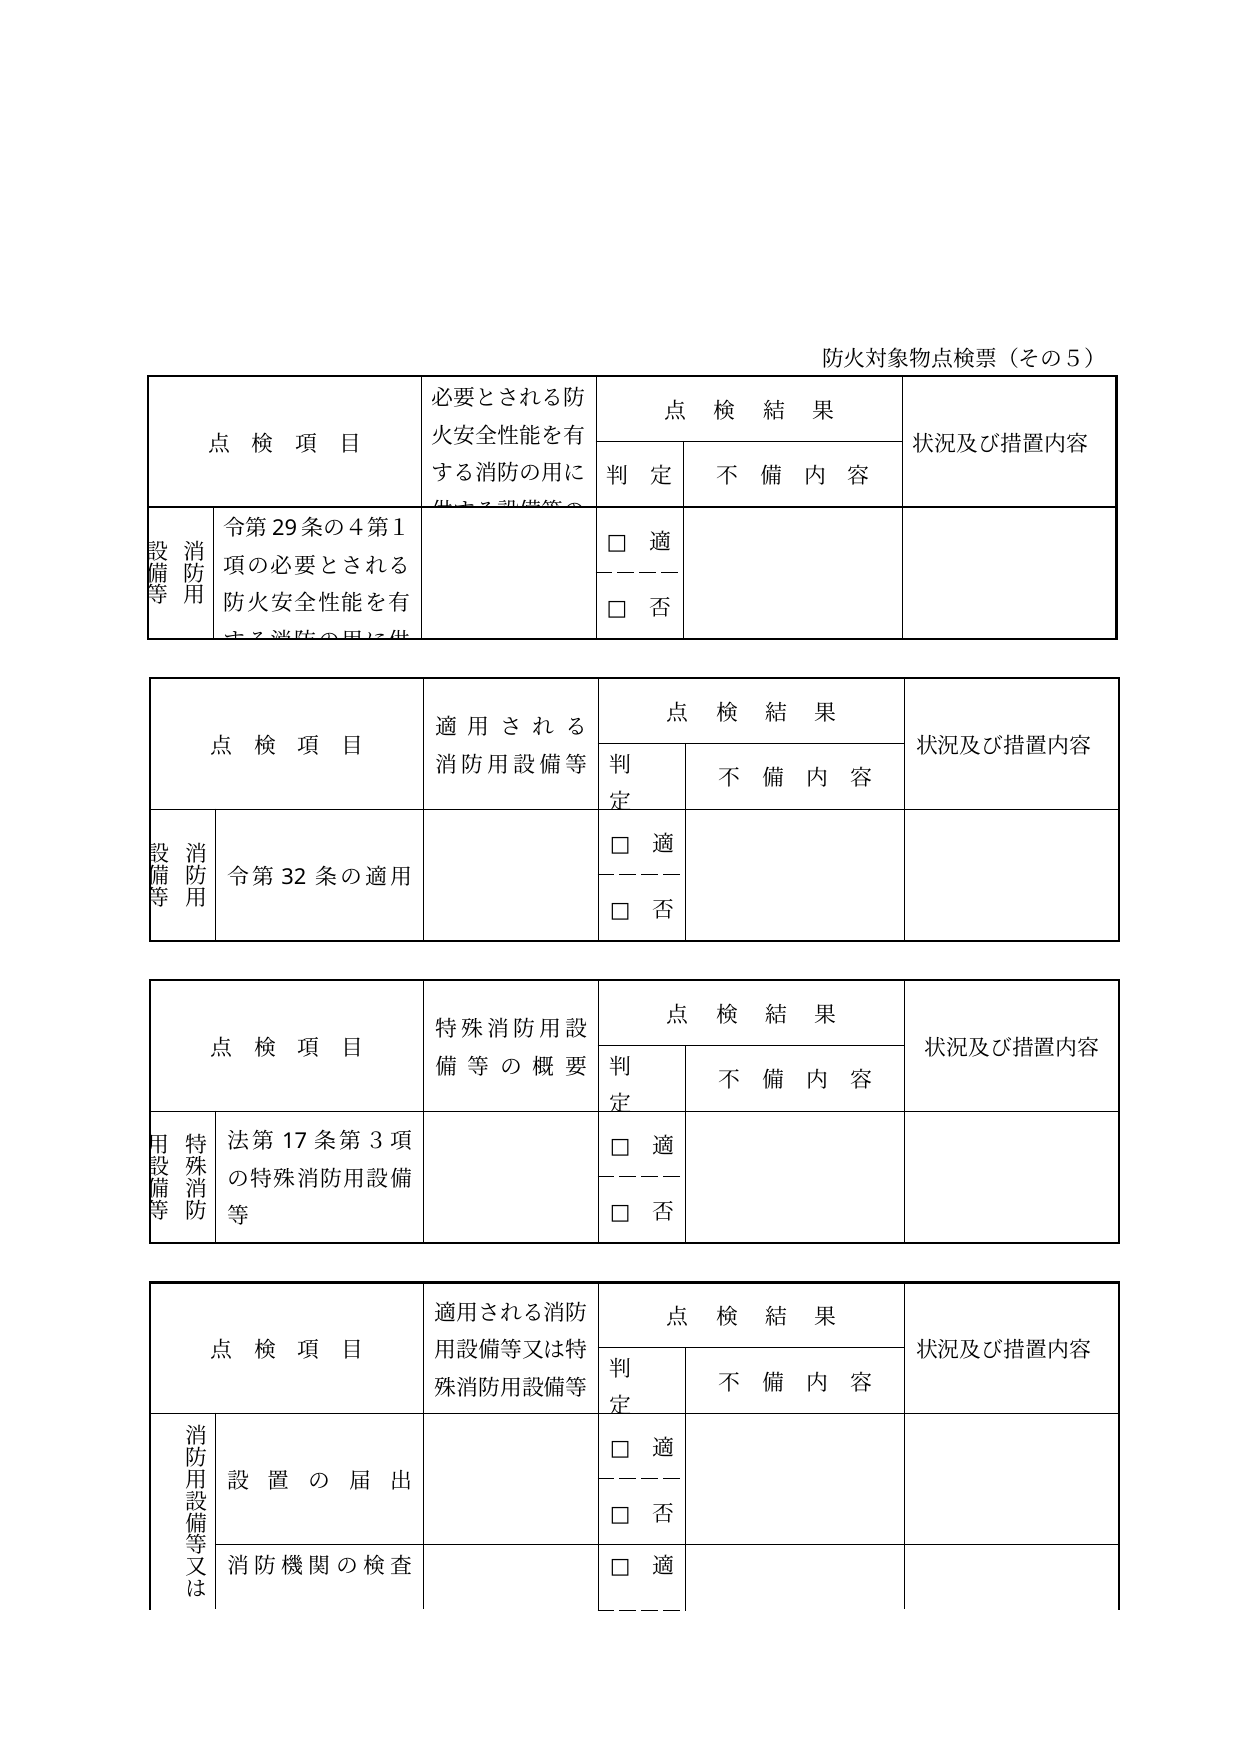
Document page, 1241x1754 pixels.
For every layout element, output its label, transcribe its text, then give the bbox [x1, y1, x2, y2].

table_cell [905, 1545, 1118, 1609]
table_header 適用される消防用設備等又は特殊消防用設備等 [424, 1284, 598, 1413]
table_cell [424, 1112, 598, 1242]
table_header 点 検 項 目 [151, 1284, 423, 1413]
table_cell [905, 1112, 1118, 1242]
table_cell 判 定 [597, 442, 683, 506]
table_cell □ 適 [599, 1545, 685, 1609]
table_cell 消防用 設備等 [151, 810, 215, 940]
table_cell 不 備 内 容 [686, 1046, 904, 1111]
table_cell □ 否 [599, 1176, 685, 1242]
table_cell 点 検 結 果 [597, 377, 902, 441]
table_header 点 検 結 果 [599, 981, 904, 1045]
table_header 状況及び措置内容 [905, 679, 1118, 808]
table_cell [684, 508, 902, 638]
table_cell 消防用 設備等 [149, 508, 213, 638]
table_cell [905, 810, 1118, 940]
table_cell [686, 1112, 904, 1242]
table_cell [905, 1414, 1118, 1544]
table_cell [686, 1545, 904, 1609]
table_cell 令第29条の４第１項の必要とされる防火安全性能を有する消防の用に供する設備等 [214, 508, 421, 638]
table_cell 不 備 内 容 [686, 744, 904, 808]
table_cell 特殊消防 用設備等 [151, 1112, 215, 1242]
table_cell 判 定 [599, 744, 685, 808]
table_cell 不 備 内 容 [686, 1348, 904, 1413]
table_cell □ 適 [597, 508, 683, 572]
table_cell 設置の届出 [216, 1414, 423, 1544]
table_cell 状況及び措置内容 [903, 377, 1115, 506]
table_header 点 検 項 目 [151, 981, 423, 1111]
table_cell □ 否 [597, 572, 683, 638]
table_header 状況及び措置内容 [905, 1284, 1118, 1413]
table_cell [422, 508, 596, 638]
table_cell 必要とされる防火安全性能を有する消防の用に供する設備等の概要 [422, 377, 596, 506]
table_cell 判 定 [599, 1348, 685, 1413]
table_header 点 検 結 果 [599, 679, 904, 743]
table_header 防火対象物点検票（その５） [148, 338, 1116, 375]
table_cell 令第32条の適用 [216, 810, 423, 940]
table_cell [686, 1414, 904, 1544]
table_cell □ 適 [599, 1414, 685, 1478]
table_cell □ 適 [599, 1112, 685, 1176]
table_cell [903, 508, 1115, 638]
table_cell □ 否 [599, 874, 685, 940]
table_cell □ 適 [599, 810, 685, 874]
table_header 点 検 項 目 [151, 679, 423, 808]
table_cell □ 否 [599, 1478, 685, 1544]
table_header 適用される 消防用設備等 [424, 679, 598, 808]
table_header 特殊消防用設備等の概要 [424, 981, 598, 1111]
table_cell 消防機関の検査 [216, 1545, 423, 1609]
table_cell [424, 1545, 598, 1609]
table_cell [686, 810, 904, 940]
table_cell 法第17条第３項の特殊消防用設備等 [216, 1112, 423, 1242]
table_cell 判 定 [599, 1046, 685, 1111]
table_header 状況及び措置内容 [905, 981, 1118, 1111]
table_header 点 検 結 果 [599, 1284, 904, 1347]
table_cell [424, 1414, 598, 1544]
table_cell [424, 810, 598, 940]
table_cell 不 備 内 容 [684, 442, 902, 506]
table_cell 消防用設備等又は 特殊消防用設備等 [151, 1414, 215, 1609]
table_cell 点 検 項 目 [149, 377, 421, 506]
